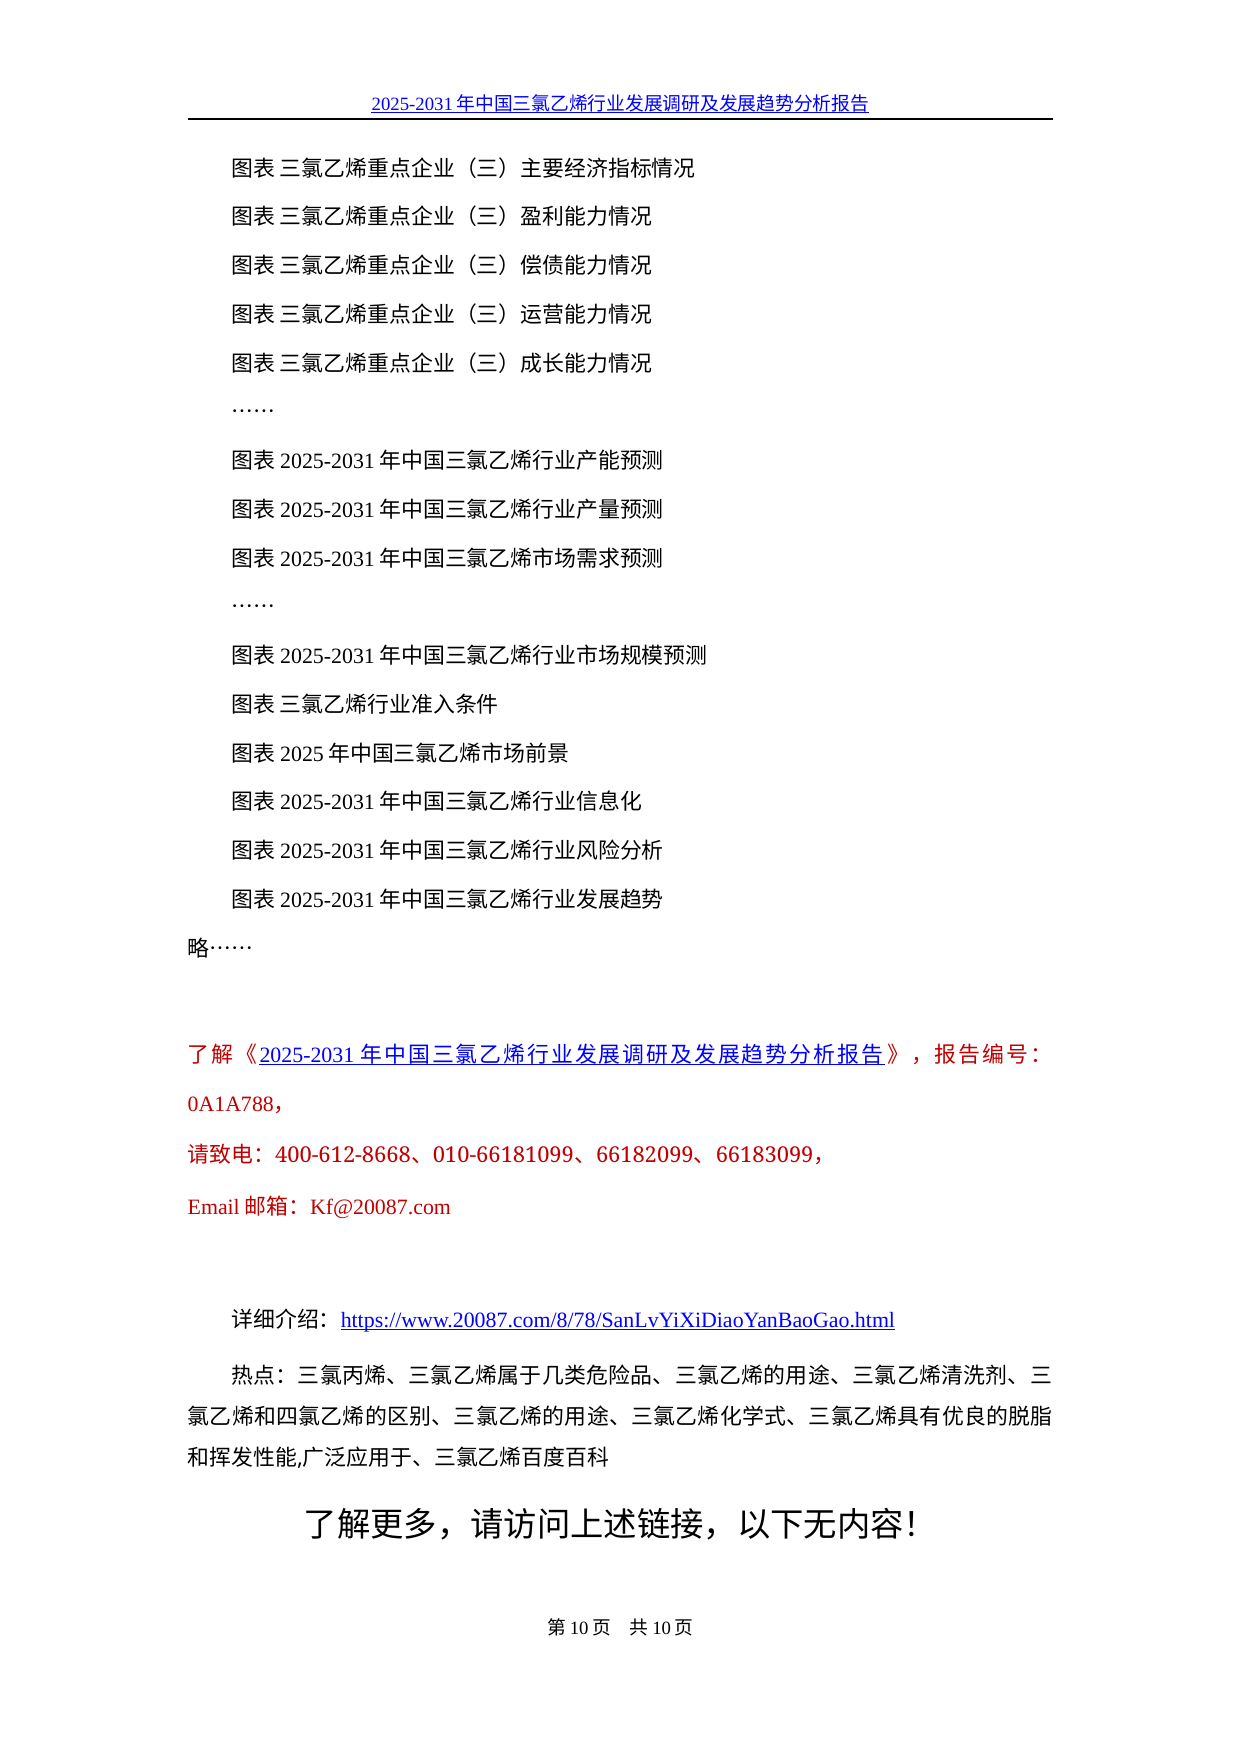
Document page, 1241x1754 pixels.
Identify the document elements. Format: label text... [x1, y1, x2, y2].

text 详细介绍：https://www.20087.com/8/78/SanLvYiXiDiaoYanBaoGao.html [187, 1301, 1053, 1334]
title 了解更多，请访问上述链接，以下无内容！ [187, 1489, 1053, 1554]
text 请致电：400-612-8668、010-66181099、66182099、66183099， [187, 1137, 1053, 1169]
text Email邮箱：Kf@20087.com [187, 1188, 1053, 1221]
text 了解《2025-2031年中国三氯乙烯行业发展调研及发展趋势分析报告》，报告编号：0A1A788， [187, 1037, 1053, 1118]
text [187, 150, 1053, 963]
text 热点：三氯丙烯、三氯乙烯属于几类危险品、三氯乙烯的用途、三氯乙烯清洗剂、三氯乙烯和四氯乙烯的区别、三氯乙烯的用途、三氯乙烯化学式、三氯乙烯具有优良的脱脂和挥发性能,广泛应用于、三氯乙烯百度百科 [187, 1358, 1053, 1472]
